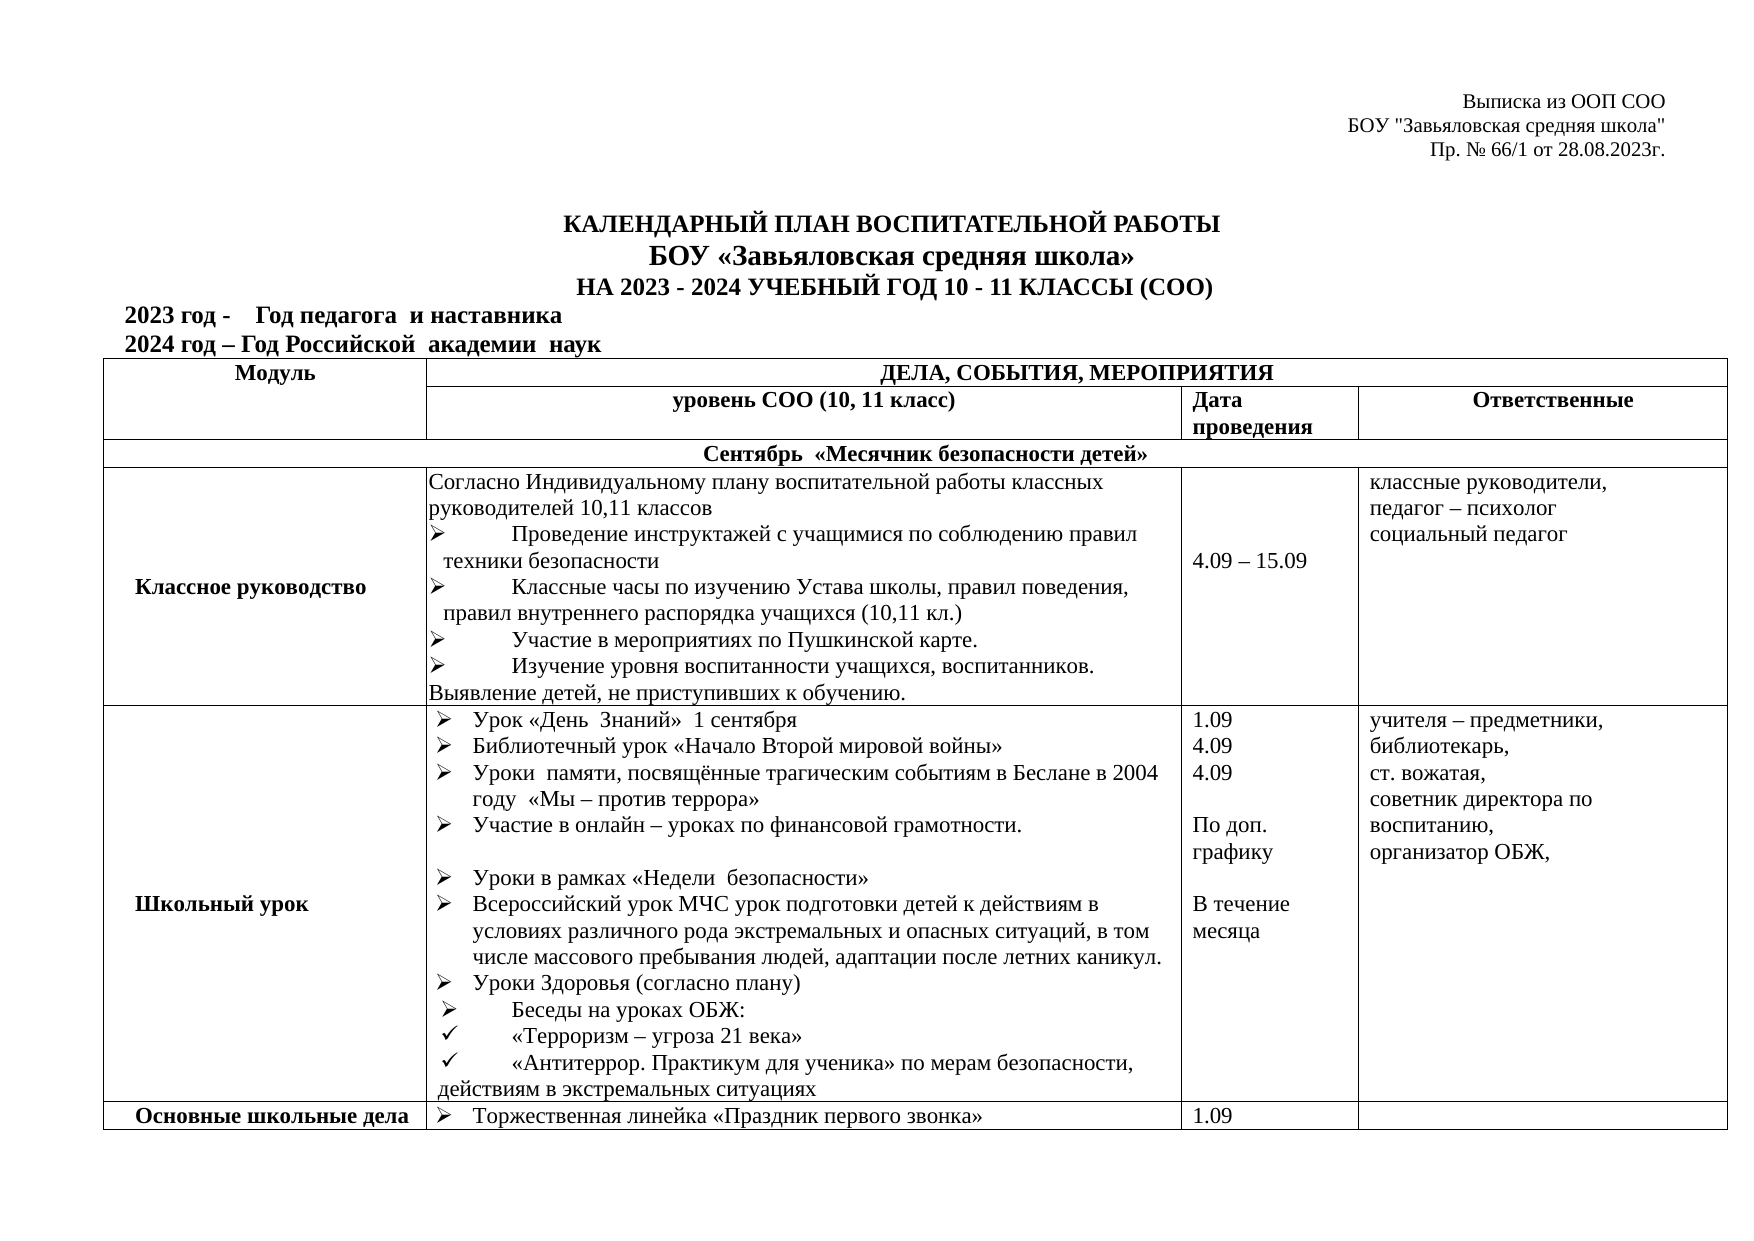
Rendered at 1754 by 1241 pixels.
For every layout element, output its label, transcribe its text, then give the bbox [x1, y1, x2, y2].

table_cell 4.09 – 15.09 [1182, 468, 1358, 705]
table_cell Дата проведения [1182, 387, 1358, 439]
text БОУ «Завьяловская средняя школа» [118, 238, 1665, 272]
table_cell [1182, 1102, 1358, 1129]
text КАЛЕНДАРНЫЙ ПЛАН ВОСПИТАТЕЛЬНОЙ РАБОТЫ [118, 209, 1665, 238]
table_header ДЕЛА, СОБЫТИЯ, МЕРОПРИЯТИЯ [427, 359, 1727, 386]
text Пр. № 66/1 от 28.08.2023г. [118, 137, 1665, 161]
table_cell Сентябрь «Месячник безопасности детей» [104, 440, 1727, 467]
table_cell классные руководители, педагог – психолог социальный педагог [1359, 468, 1727, 705]
table_cell уровень СОО (10, 11 класс) [427, 387, 1181, 439]
table_cell Урок «День Знаний» 1 сентября Библиотечный урок «Начало Второй мировой войны» Уроки памяти, посвящённые трагическим событиям в Беслане в 2004 году «Мы – против террора» Участие в онлайн – уроках по финансовой грамотности. Уроки в рамках «Недели безопасности» Всероссийский урок МЧС урок подготовки детей к действиям в условиях различного рода экстремальных и опасных ситуаций, в том числе массового пребывания людей, адаптации после летних каникул. Уроки Здоровья (согласно плану) Беседы на уроках ОБЖ: «Терроризм – угроза 21 века» «Антитеррор. Практикум для ученика» по мерам безопасности, действиям в экстремальных ситуациях [427, 706, 1181, 1101]
text Выписка из ООП СОО [118, 88, 1665, 113]
text БОУ "Завьяловская средняя школа" [118, 113, 1665, 137]
table_cell 1.09 4.09 4.09 По доп. графику В течение месяца [1182, 706, 1358, 1101]
text НА 2023 - 2024 УЧЕБНЫЙ ГОД 10 - 11 КЛАССЫ (СОО) [118, 272, 1665, 301]
table_cell Школьный урок [104, 706, 426, 1101]
table_cell учителя – предметники, библиотекарь, ст. вожатая, советник директора по воспитанию, организатор ОБЖ, [1359, 706, 1727, 1101]
table_cell Классное руководство [104, 468, 426, 705]
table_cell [1359, 1102, 1727, 1129]
table_cell Согласно Индивидуальному плану воспитательной работы классных руководителей 10,11 классов Проведение инструктажей с учащимися по соблюдению правил техники безопасности Классные часы по изучению Устава школы, правил поведения, правил внутреннего распорядка учащихся (10,11 кл.) Участие в мероприятиях по Пушкинской карте. Изучение уровня воспитанности учащихся, воспитанников. Выявление детей, не приступивших к обучению. [427, 468, 1181, 705]
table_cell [104, 1102, 426, 1129]
text 2024 год – Год Российской академии наук [118, 329, 1665, 358]
table_cell Ответственные [1359, 387, 1727, 439]
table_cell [427, 1102, 1181, 1129]
table_header Модуль [104, 359, 426, 439]
text 2023 год - Год педагога и наставника [118, 301, 1665, 329]
